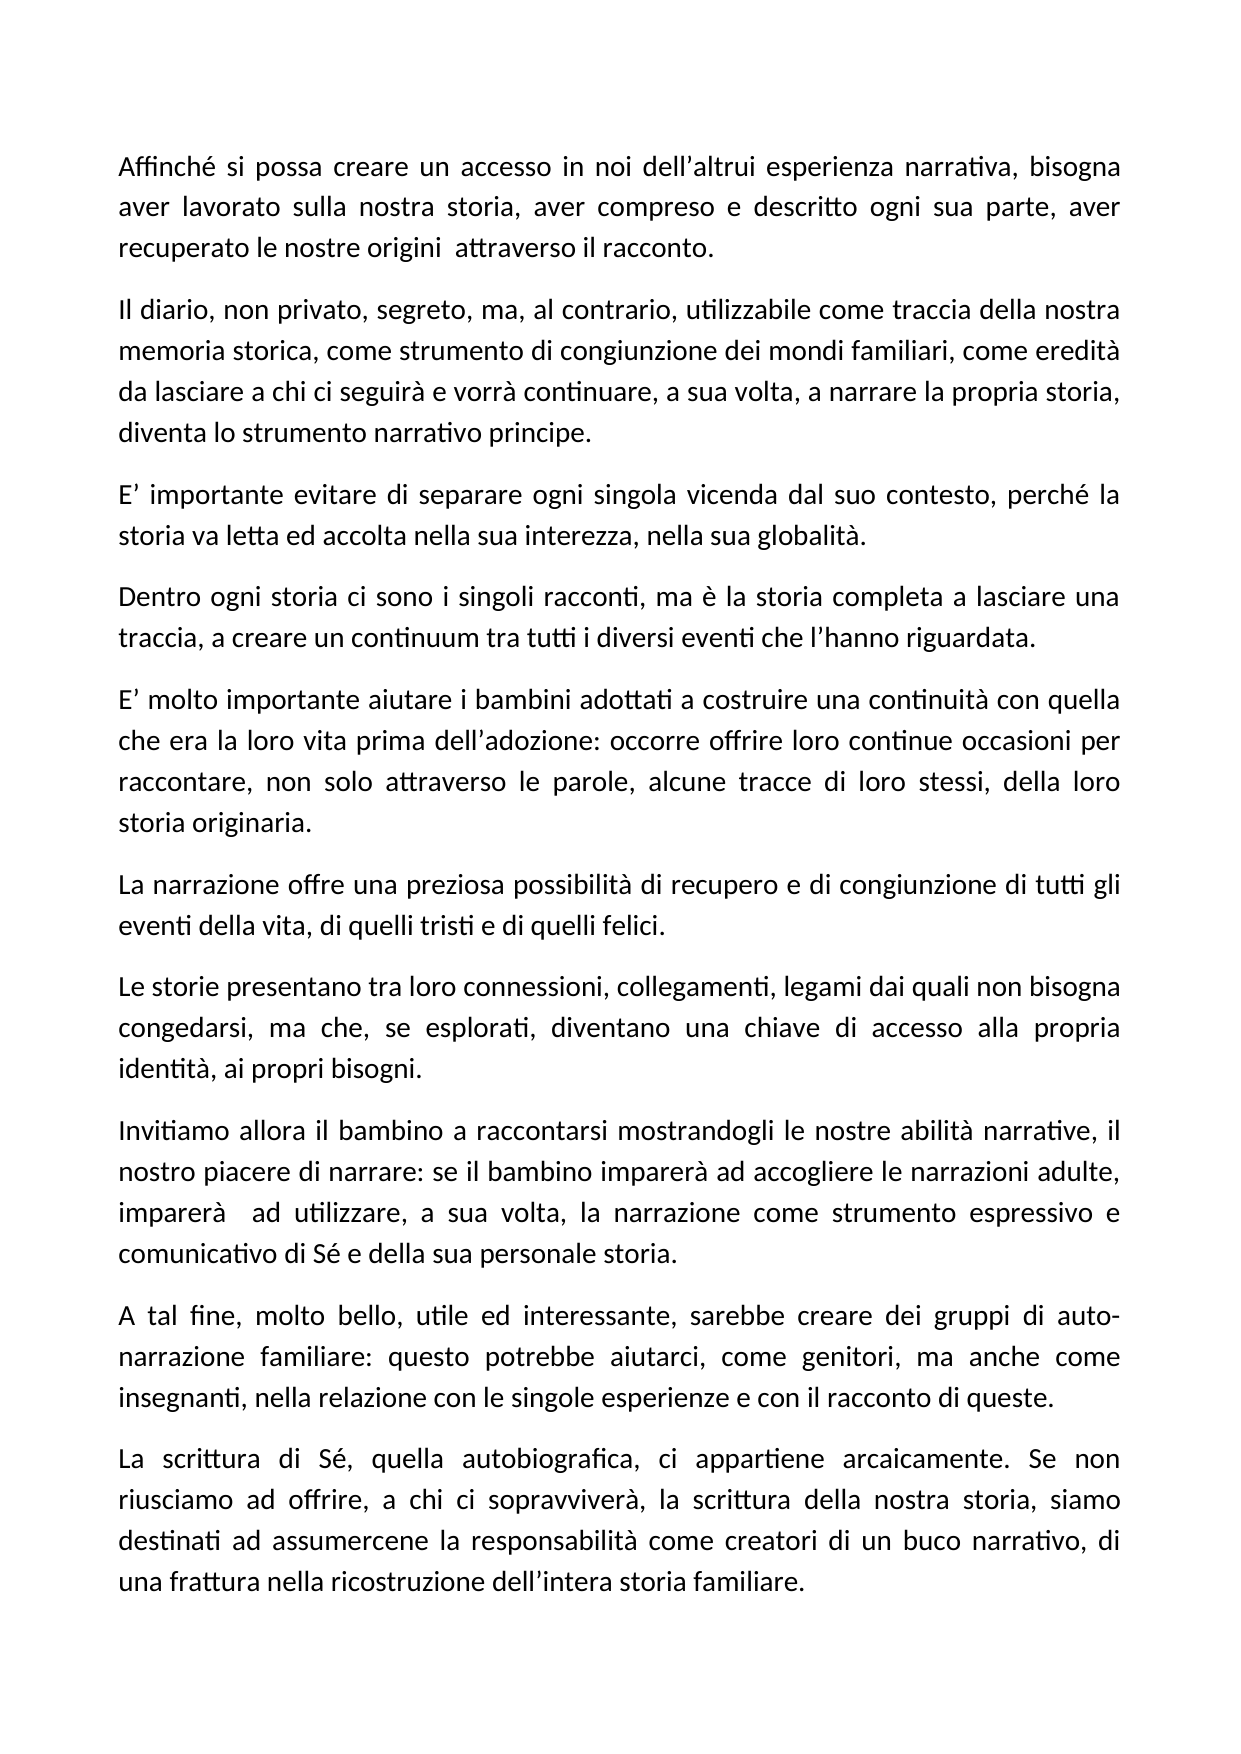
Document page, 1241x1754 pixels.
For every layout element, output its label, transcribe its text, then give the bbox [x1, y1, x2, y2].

text Il diario, non privato, segreto, ma, al contrario, utilizzabile come traccia della nostra memoria storica, come strumento di congiunzione dei mondi familiari, come eredità da lasciare a chi ci seguirà e vorrà continuare, a sua volta, a narrare la propria storia, diventa lo strumento narrativo principe. [118, 291, 1122, 450]
text Dentro ogni storia ci sono i singoli racconti, ma è la storia completa a lasciare una traccia, a creare un continuum tra tutti i diversi eventi che l’hanno riguardata. [118, 578, 1122, 655]
text E’ molto importante aiutare i bambini adottati a costruire una continuità con quella che era la loro vita prima dell’adozione: occorre offrire loro continue occasioni per raccontare, non solo attraverso le parole, alcune tracce di loro stessi, della loro storia originaria. [118, 681, 1122, 840]
text A tal fine, molto bello, utile ed interessante, sarebbe creare dei gruppi di auto-narrazione familiare: questo potrebbe aiutarci, come genitori, ma anche come insegnanti, nella relazione con le singole esperienze e con il racconto di queste. [118, 1297, 1122, 1414]
text Invitiamo allora il bambino a raccontarsi mostrandogli le nostre abilità narrative, il nostro piacere di narrare: se il bambino imparerà ad accogliere le narrazioni adulte, imparerà ad utilizzare, a sua volta, la narrazione come strumento espressivo e comunicativo di Sé e della sua personale storia. [118, 1112, 1122, 1271]
text Le storie presentano tra loro connessioni, collegamenti, legami dai quali non bisogna congedarsi, ma che, se esplorati, diventano una chiave di accesso alla propria identità, ai propri bisogni. [118, 968, 1122, 1086]
text E’ importante evitare di separare ogni singola vicenda dal suo contesto, perché la storia va letta ed accolta nella sua interezza, nella sua globalità. [118, 476, 1122, 552]
text La narrazione offre una preziosa possibilità di recupero e di congiunzione di tutti gli eventi della vita, di quelli tristi e di quelli felici. [118, 866, 1122, 942]
text La scrittura di Sé, quella autobiografica, ci appartiene arcaicamente. Se non riusciamo ad offrire, a chi ci sopravviverà, la scrittura della nostra storia, siamo destinati ad assumercene la responsabilità come creatori di un buco narrativo, di una frattura nella ricostruzione dell’intera storia familiare. [118, 1440, 1122, 1599]
text Affinché si possa creare un accesso in noi dell’altrui esperienza narrativa, bisogna aver lavorato sulla nostra storia, aver compreso e descritto ogni sua parte, aver recuperato le nostre origini attraverso il racconto. [118, 148, 1122, 265]
